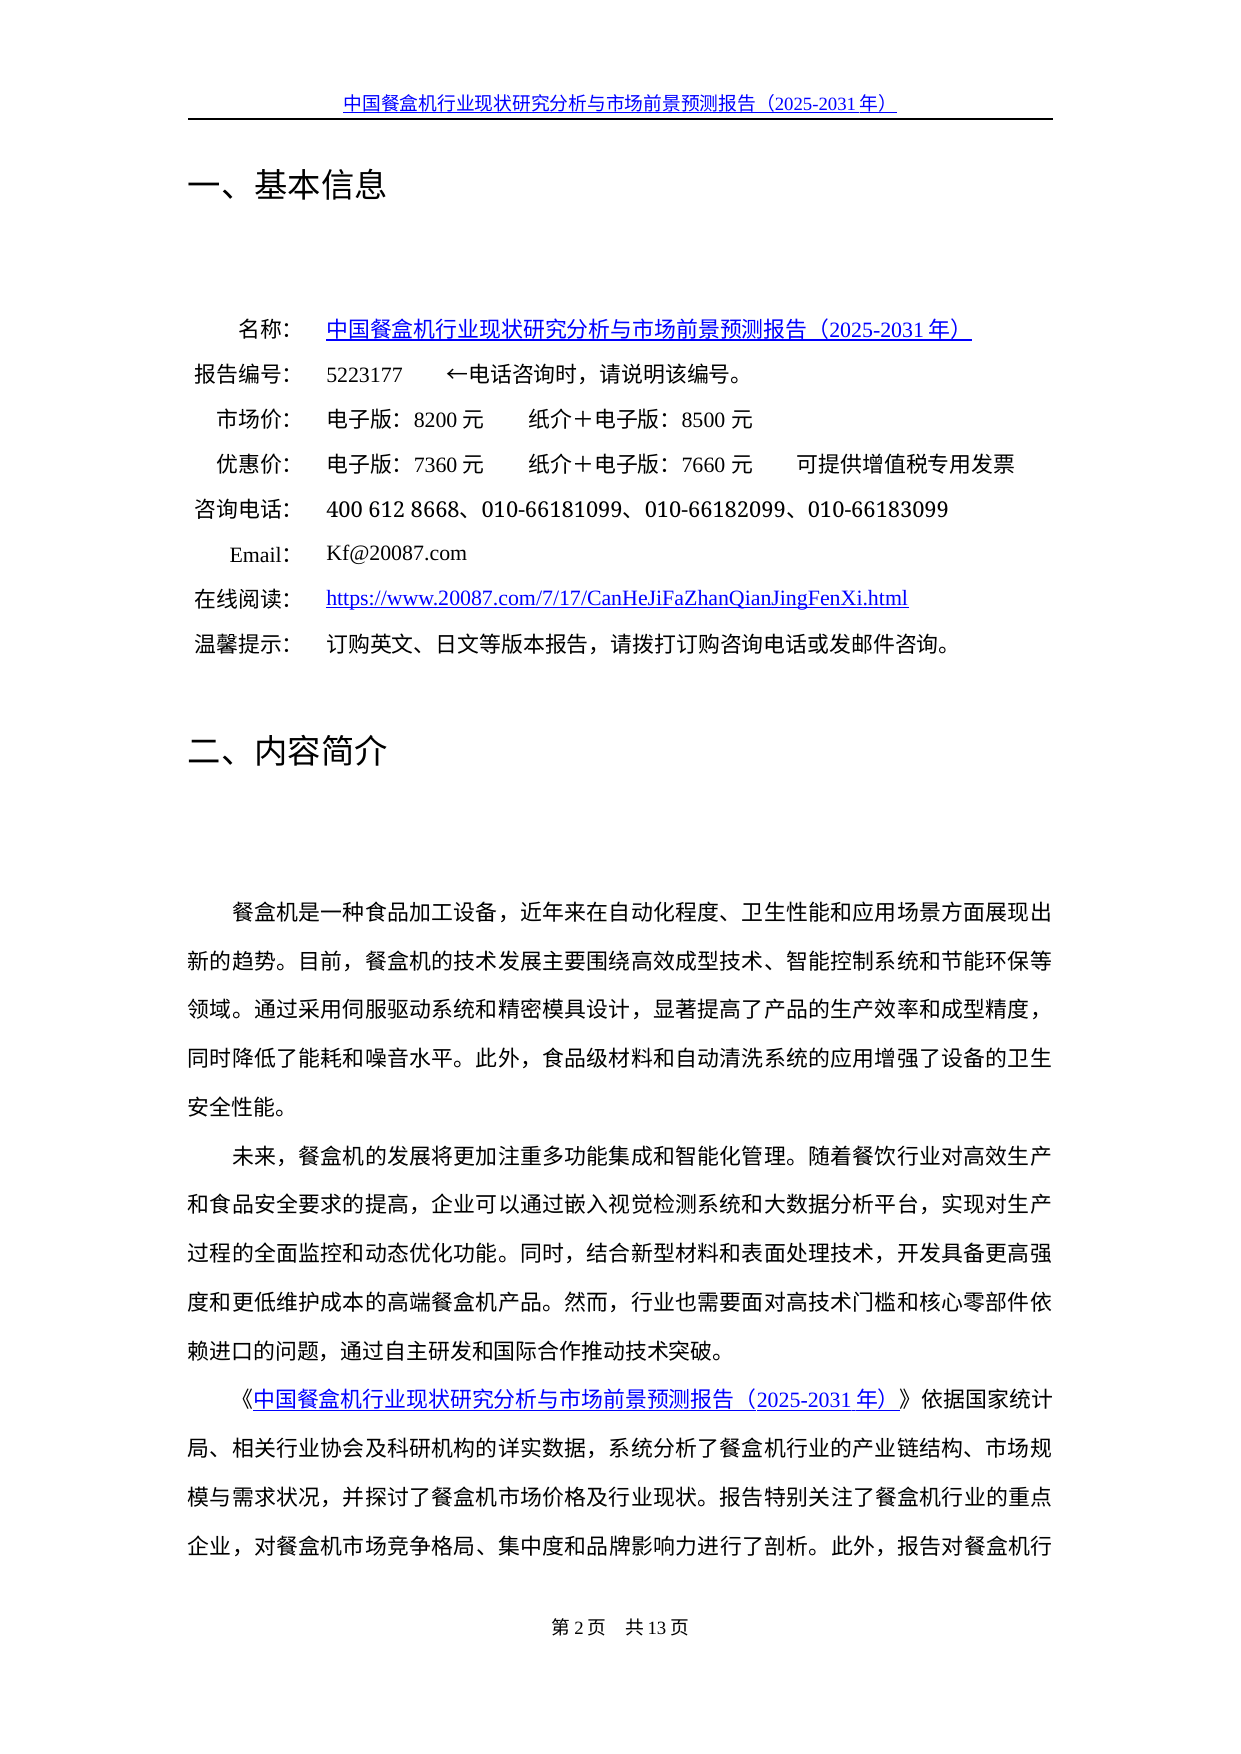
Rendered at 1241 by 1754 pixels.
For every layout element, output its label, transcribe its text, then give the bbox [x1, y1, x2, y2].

title 二、内容简介 [187, 717, 1053, 782]
table_cell 订购英文、日文等版本报告，请拨打订购咨询电话或发邮件咨询。 [315, 627, 1073, 672]
table_cell 市场价： [167, 402, 315, 447]
table_cell 电子版：7360 元 纸介＋电子版：7660 元 可提供增值税专用发票 [315, 447, 1073, 492]
table_cell Kf@20087.com [315, 537, 1073, 582]
table_cell 温馨提示： [167, 627, 315, 672]
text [187, 894, 1053, 1561]
table_header 名称： [167, 312, 315, 357]
title 一、基本信息 [187, 150, 1053, 215]
table_cell [315, 582, 1073, 627]
table_cell 5223177 ←电话咨询时，请说明该编号。 [315, 357, 1073, 402]
table_cell 优惠价： [167, 447, 315, 492]
table_cell 咨询电话： [167, 492, 315, 537]
table_cell 400 612 8668、010-66181099、010-66182099、010-66183099 [315, 492, 1073, 537]
table_cell 在线阅读： [167, 582, 315, 627]
table_cell 报告编号： [167, 357, 315, 402]
table_cell 电子版：8200 元 纸介＋电子版：8500 元 [315, 402, 1073, 447]
table_header 中国餐盒机行业现状研究分析与市场前景预测报告（2025-2031年） [315, 312, 1073, 357]
table_cell Email： [167, 537, 315, 582]
